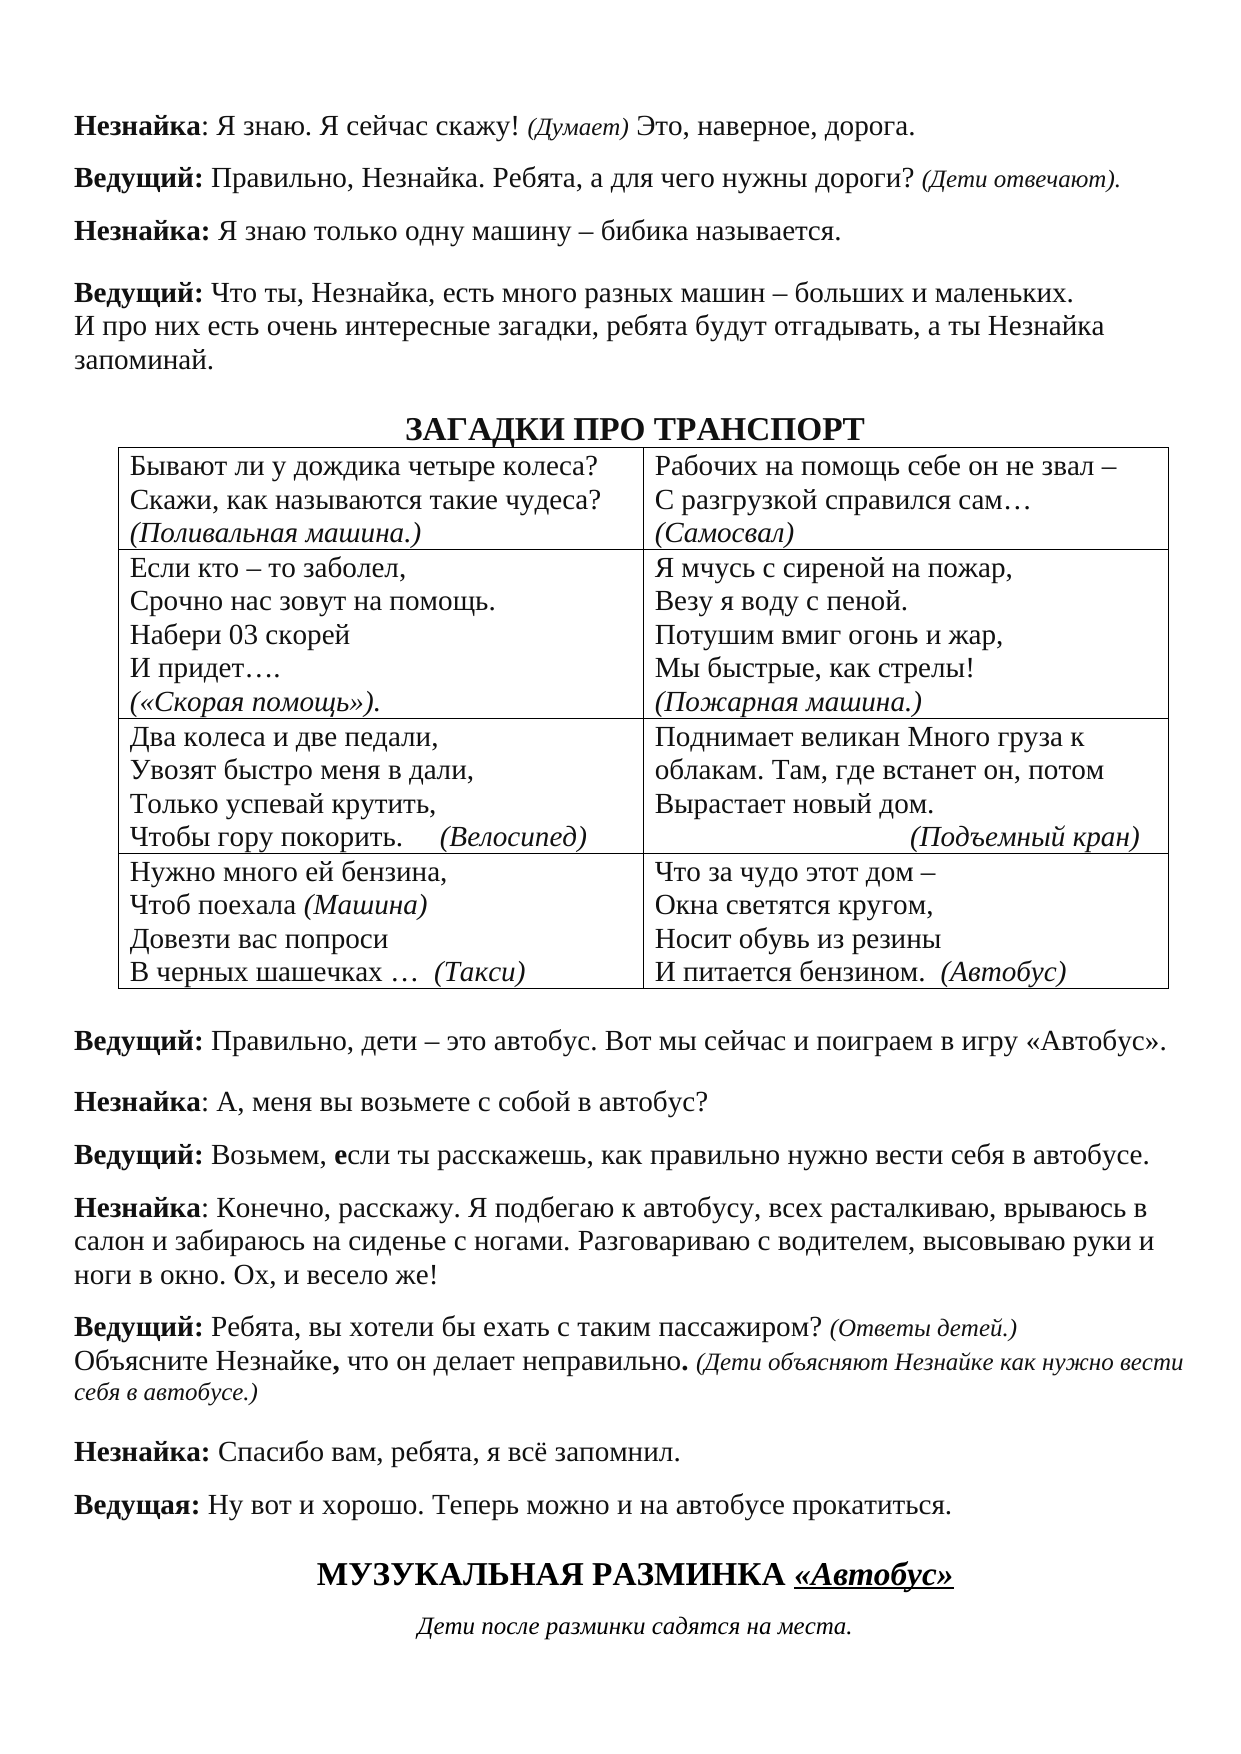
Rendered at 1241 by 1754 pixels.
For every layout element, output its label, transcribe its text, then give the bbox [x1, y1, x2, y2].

text МУЗУКАЛЬНАЯ РАЗМИНКА «Автобус» [74, 1554, 1196, 1592]
table_cell Поднимает великан Много груза к облакам. Там, где встанет он, потом Вырастает новый дом. (Подъемный кран) [644, 719, 1168, 853]
text Ведущий: Правильно, дети – это автобус. Вот мы сейчас и поиграем в игру «Автобус». [74, 1023, 1196, 1056]
text Незнайка: Конечно, расскажу. Я подбегаю к автобусу, всех расталкиваю, врываюсь в салон и забираюсь на сиденье с ногами. Разговариваю с водителем, высовываю руки и ноги в окно. Ох, и весело же! [74, 1190, 1196, 1290]
text Ведущий: Правильно, Незнайка. Ребята, а для чего нужны дороги? (Дети отвечают). [74, 161, 1196, 194]
text Ведущая: Ну вот и хорошо. Теперь можно и на автобусе прокатиться. [74, 1487, 1196, 1520]
text Незнайка: А, меня вы возьмете с собой в автобус? [74, 1084, 1196, 1118]
table_header Бывают ли у дождика четыре колеса? Скажи, как называются такие чудеса? (Поливальная машина.) [119, 448, 643, 549]
text ЗАГАДКИ ПРО ТРАНСПОРТ [74, 409, 1196, 447]
text Незнайка: Я знаю только одну машину – бибика называется. [74, 213, 1196, 247]
table_cell Я мчусь с сиреной на пожар, Везу я воду с пеной. Потушим вмиг огонь и жар, Мы быстрые, как стрелы! (Пожарная машина.) [644, 550, 1168, 718]
text Незнайка: Я знаю. Я сейчас скажу! (Думает) Это, наверное, дорога. [74, 108, 1196, 141]
table_cell Два колеса и две педали, Увозят быстро меня в дали, Только успевай крутить, Чтобы гору покорить. (Велосипед) [119, 719, 643, 853]
table_cell Если кто – то заболел, Срочно нас зовут на помощь. Набери 03 скорей И придет…. («Скорая помощь»). [119, 550, 643, 718]
text Ведущий: Возьмем, если ты расскажешь, как правильно нужно вести себя в автобусе. [74, 1137, 1196, 1171]
text Дети после разминки садятся на места. [74, 1611, 1196, 1640]
text И про них есть очень интересные загадки, ребята будут отгадывать, а ты Незнайка запоминай. [74, 308, 1196, 375]
text Незнайка: Спасибо вам, ребята, я всё запомнил. [74, 1434, 1196, 1468]
table_header Рабочих на помощь себе он не звал – С разгрузкой справился сам… (Самосвал) [644, 448, 1168, 549]
text Ведущий: Что ты, Незнайка, есть много разных машин – больших и маленьких. [74, 275, 1196, 308]
text Ведущий: Ребята, вы хотели бы ехать с таким пассажиром? (Ответы детей.) Объясните Незнайке, что он делает неправильно. (Дети объясняют Незнайке как нужно вести себя в автобусе.) [74, 1309, 1196, 1405]
table_cell Что за чудо этот дом – Окна светятся кругом, Носит обувь из резины И питается бензином. (Автобус) [644, 854, 1168, 988]
table_cell Нужно много ей бензина, Чтоб поехала (Машина) Довезти вас попроси В черных шашечках … (Такси) [119, 854, 643, 988]
